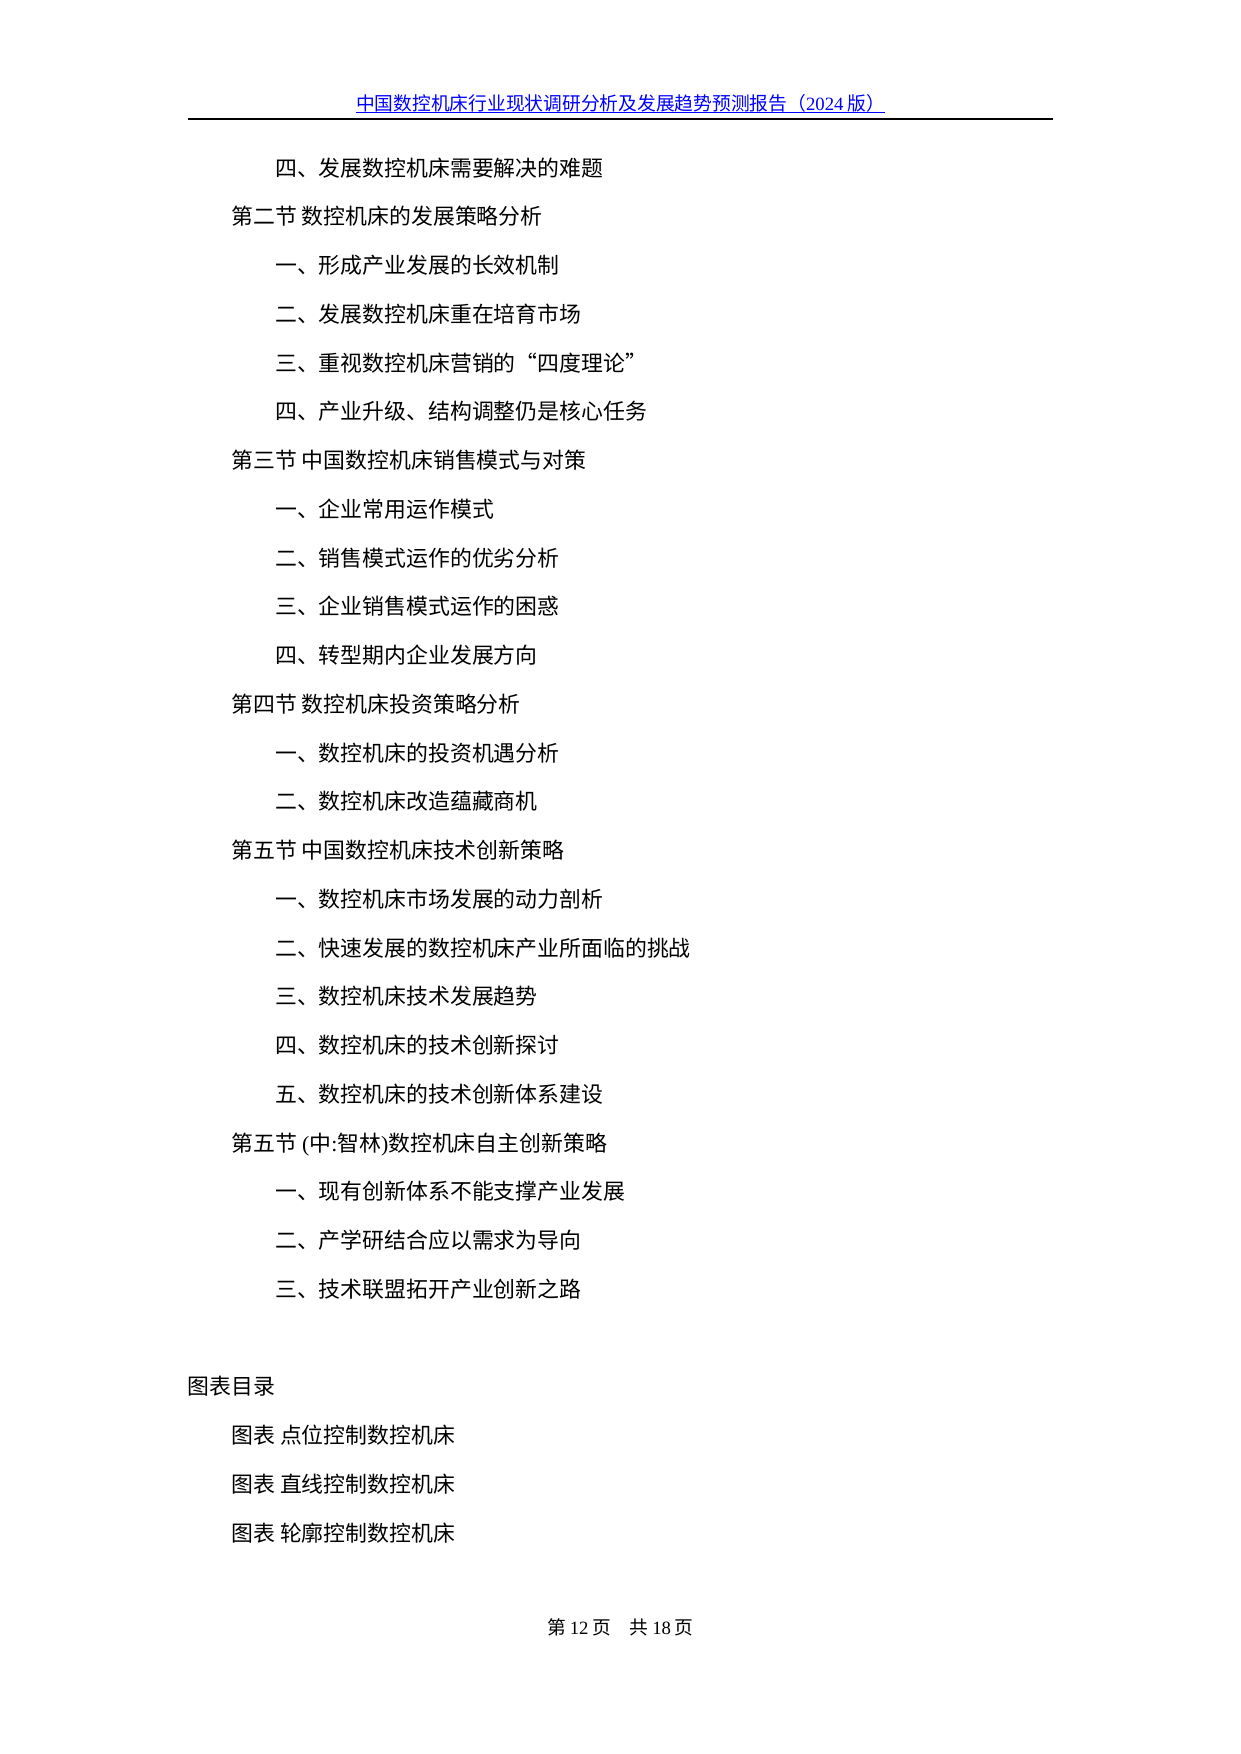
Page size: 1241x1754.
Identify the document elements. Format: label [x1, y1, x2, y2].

text [187, 150, 1053, 1548]
